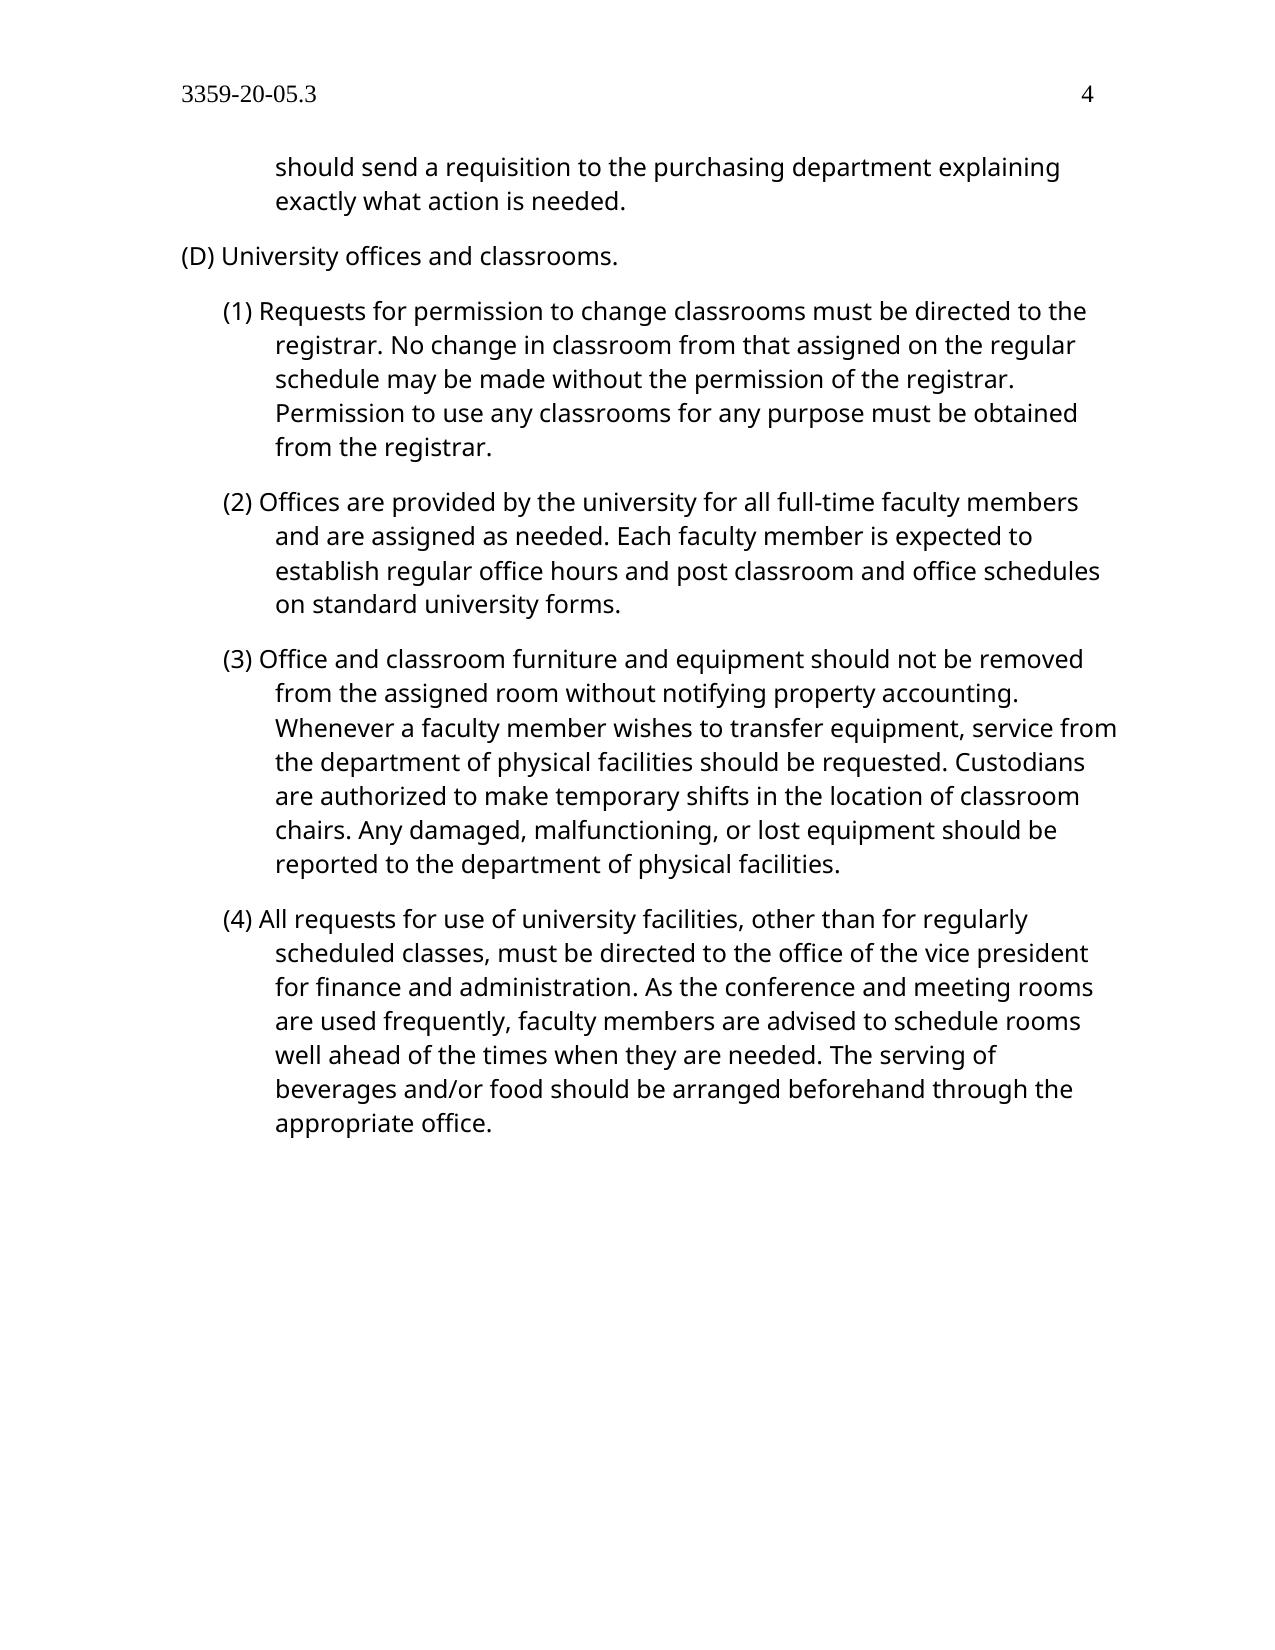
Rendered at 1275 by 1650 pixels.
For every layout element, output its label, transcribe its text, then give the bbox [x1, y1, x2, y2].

text (D) University offices and classrooms. [181, 239, 1125, 273]
text (2) Offices are provided by the university for all full-time faculty members and are assigned as needed. Each faculty member is expected to establish regular office hours and post classroom and office schedules on standard university forms. [223, 485, 1125, 621]
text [223, 150, 1125, 218]
text (1) Requests for permission to change classrooms must be directed to the registrar. No change in classroom from that assigned on the regular schedule may be made without the permission of the registrar. Permission to use any classrooms for any purpose must be obtained from the registrar. [223, 294, 1125, 464]
text (3) Office and classroom furniture and equipment should not be removed from the assigned room without notifying property accounting. Whenever a faculty member wishes to transfer equipment, service from the department of physical facilities should be requested. Custodians are authorized to make temporary shifts in the location of classroom chairs. Any damaged, malfunctioning, or lost equipment should be reported to the department of physical facilities. [223, 642, 1125, 881]
text (4) All requests for use of university facilities, other than for regularly scheduled classes, must be directed to the office of the vice president for finance and administration. As the conference and meeting rooms are used frequently, faculty members are advised to schedule rooms well ahead of the times when they are needed. The serving of beverages and/or food should be arranged beforehand through the appropriate office. [223, 901, 1125, 1140]
